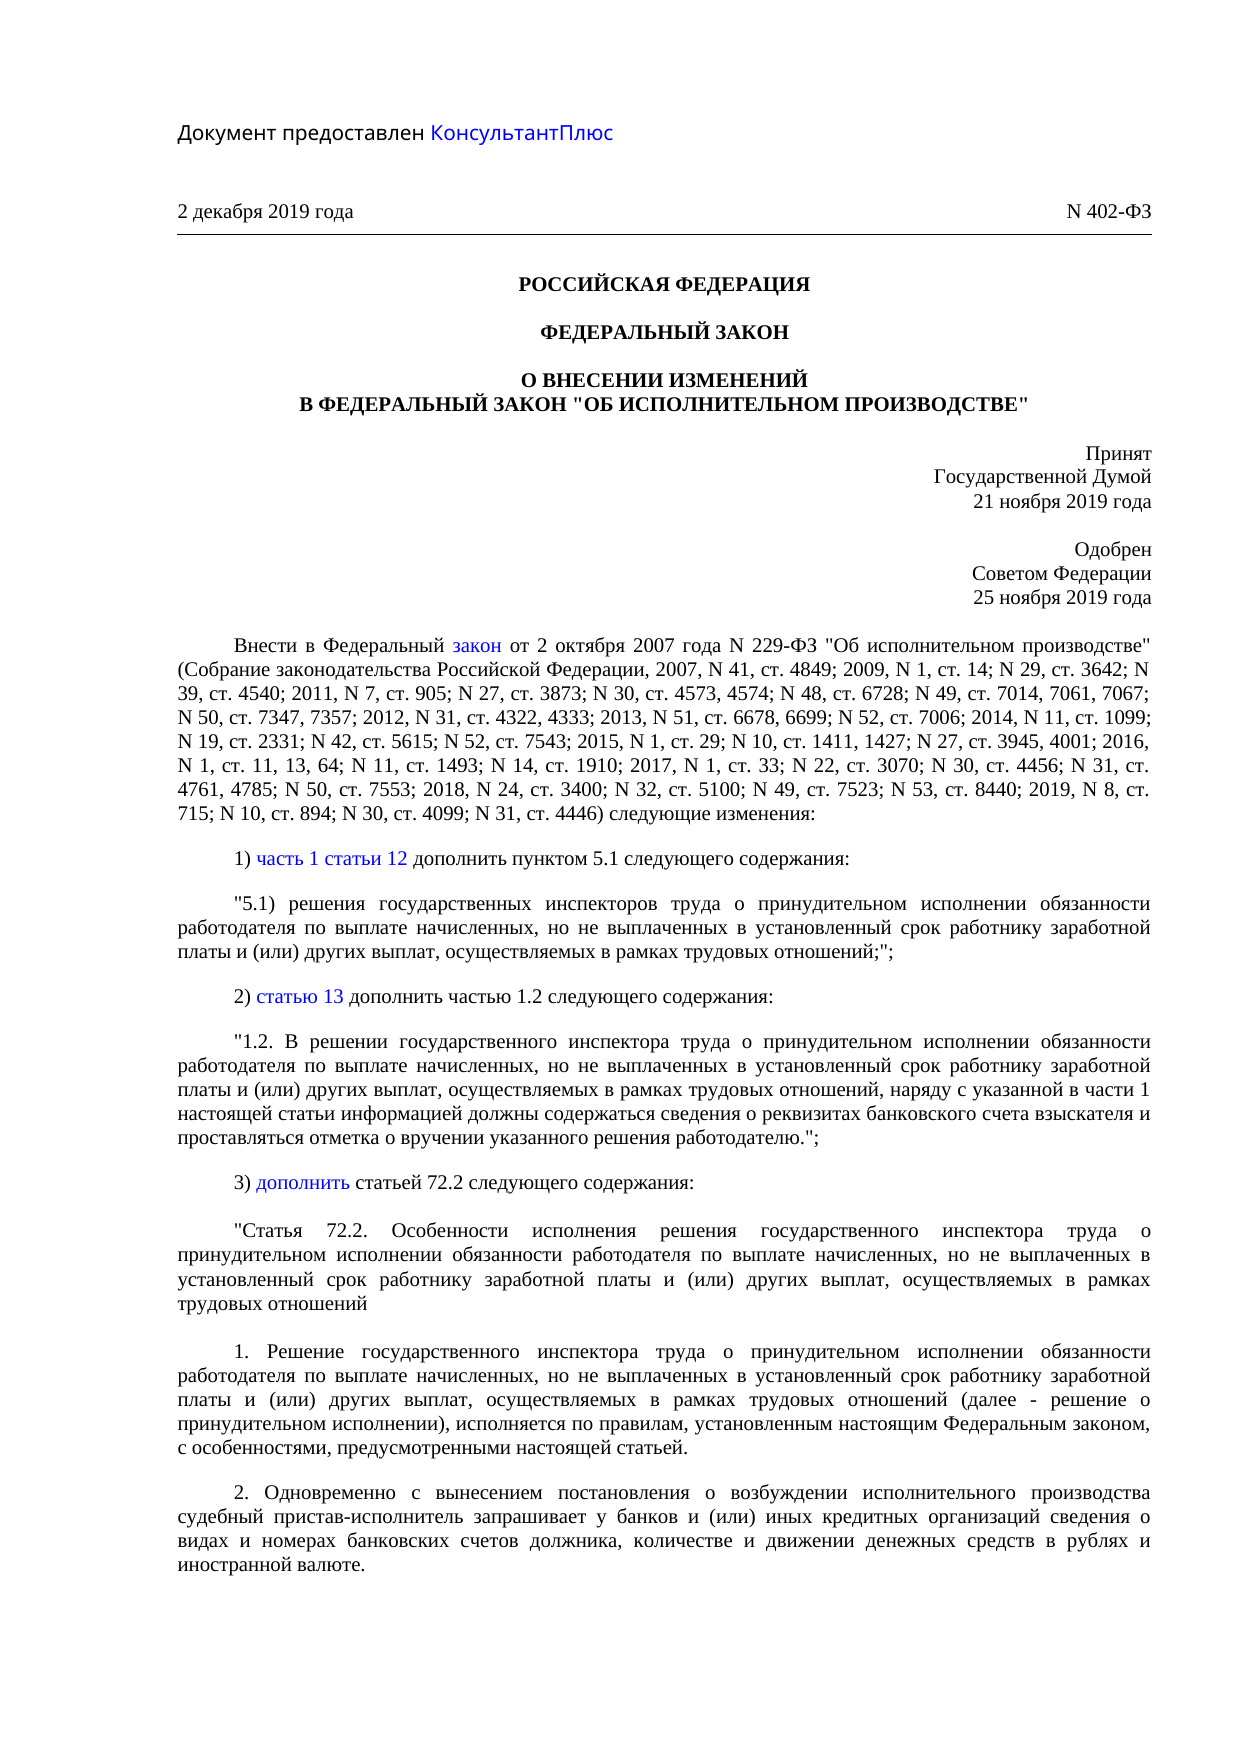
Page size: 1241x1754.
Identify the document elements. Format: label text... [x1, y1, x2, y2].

text 1) часть 1 статьи 12 дополнить пунктом 5.1 следующего содержания: [177, 846, 1152, 870]
title РОССИЙСКАЯ ФЕДЕРАЦИЯ [177, 272, 1152, 296]
title О ВНЕСЕНИИ ИЗМЕНЕНИЙ [177, 368, 1152, 392]
text Одобрен [177, 537, 1152, 561]
title ФЕДЕРАЛЬНЫЙ ЗАКОН [177, 320, 1152, 344]
title Документ предоставлен КонсультантПлюс [177, 118, 1152, 175]
text 2) статью 13 дополнить частью 1.2 следующего содержания: [177, 984, 1152, 1008]
title В ФЕДЕРАЛЬНЫЙ ЗАКОН "ОБ ИСПОЛНИТЕЛЬНОМ ПРОИЗВОДСТВЕ" [177, 392, 1152, 416]
text Государственной Думой [177, 464, 1152, 488]
text "5.1) решения государственных инспекторов труда о принудительном исполнении обязанности работодателя по выплате начисленных, но не выплаченных в установленный срок работнику заработной платы и (или) других выплат, осуществляемых в рамках трудовых отношений;"; [177, 891, 1152, 963]
text Советом Федерации [177, 561, 1152, 585]
table_header N 402-ФЗ [664, 199, 1152, 223]
text 25 ноября 2019 года [177, 585, 1152, 609]
text Принят [177, 440, 1152, 464]
text 2. Одновременно с вынесением постановления о возбуждении исполнительного производства судебный пристав-исполнитель запрашивает у банков и (или) иных кредитных организаций сведения о видах и номерах банковских счетов должника, количестве и движении денежных средств в рублях и иностранной валюте. [177, 1480, 1152, 1576]
text 21 ноября 2019 года [177, 488, 1152, 513]
text Внести в Федеральный закон от 2 октября 2007 года N 229-ФЗ "Об исполнительном производстве" (Собрание законодательства Российской Федерации, 2007, N 41, ст. 4849; 2009, N 1, ст. 14; N 29, ст. 3642; N 39, ст. 4540; 2011, N 7, ст. 905; N 27, ст. 3873; N 30, ст. 4573, 4574; N 48, ст. 6728; N 49, ст. 7014, 7061, 7067; N 50, ст. 7347, 7357; 2012, N 31, ст. 4322, 4333; 2013, N 51, ст. 6678, 6699; N 52, ст. 7006; 2014, N 11, ст. 1099; N 19, ст. 2331; N 42, ст. 5615; N 52, ст. 7543; 2015, N 1, ст. 29; N 10, ст. 1411, 1427; N 27, ст. 3945, 4001; 2016, N 1, ст. 11, 13, 64; N 11, ст. 1493; N 14, ст. 1910; 2017, N 1, ст. 33; N 22, ст. 3070; N 30, ст. 4456; N 31, ст. 4761, 4785; N 50, ст. 7553; 2018, N 24, ст. 3400; N 32, ст. 5100; N 49, ст. 7523; N 53, ст. 8440; 2019, N 8, ст. 715; N 10, ст. 894; N 30, ст. 4099; N 31, ст. 4446) следующие изменения: [177, 633, 1152, 825]
text 3) дополнить статьей 72.2 следующего содержания: [177, 1170, 1152, 1194]
text 1. Решение государственного инспектора труда о принудительном исполнении обязанности работодателя по выплате начисленных, но не выплаченных в установленный срок работнику заработной платы и (или) других выплат, осуществляемых в рамках трудовых отношений (далее - решение о принудительном исполнении), исполняется по правилам, установленным настоящим Федеральным законом, с особенностями, предусмотренными настоящей статьей. [177, 1339, 1152, 1459]
text "1.2. В решении государственного инспектора труда о принудительном исполнении обязанности работодателя по выплате начисленных, но не выплаченных в установленный срок работнику заработной платы и (или) других выплат, осуществляемых в рамках трудовых отношений, наряду с указанной в части 1 настоящей статьи информацией должны содержаться сведения о реквизитах банковского счета взыскателя и проставляться отметка о вручении указанного решения работодателю."; [177, 1029, 1152, 1149]
text "Статья 72.2. Особенности исполнения решения государственного инспектора труда о принудительном исполнении обязанности работодателя по выплате начисленных, но не выплаченных в установленный срок работнику заработной платы и (или) других выплат, осуществляемых в рамках трудовых отношений [177, 1218, 1152, 1314]
table_header 2 декабря 2019 года [177, 199, 664, 223]
